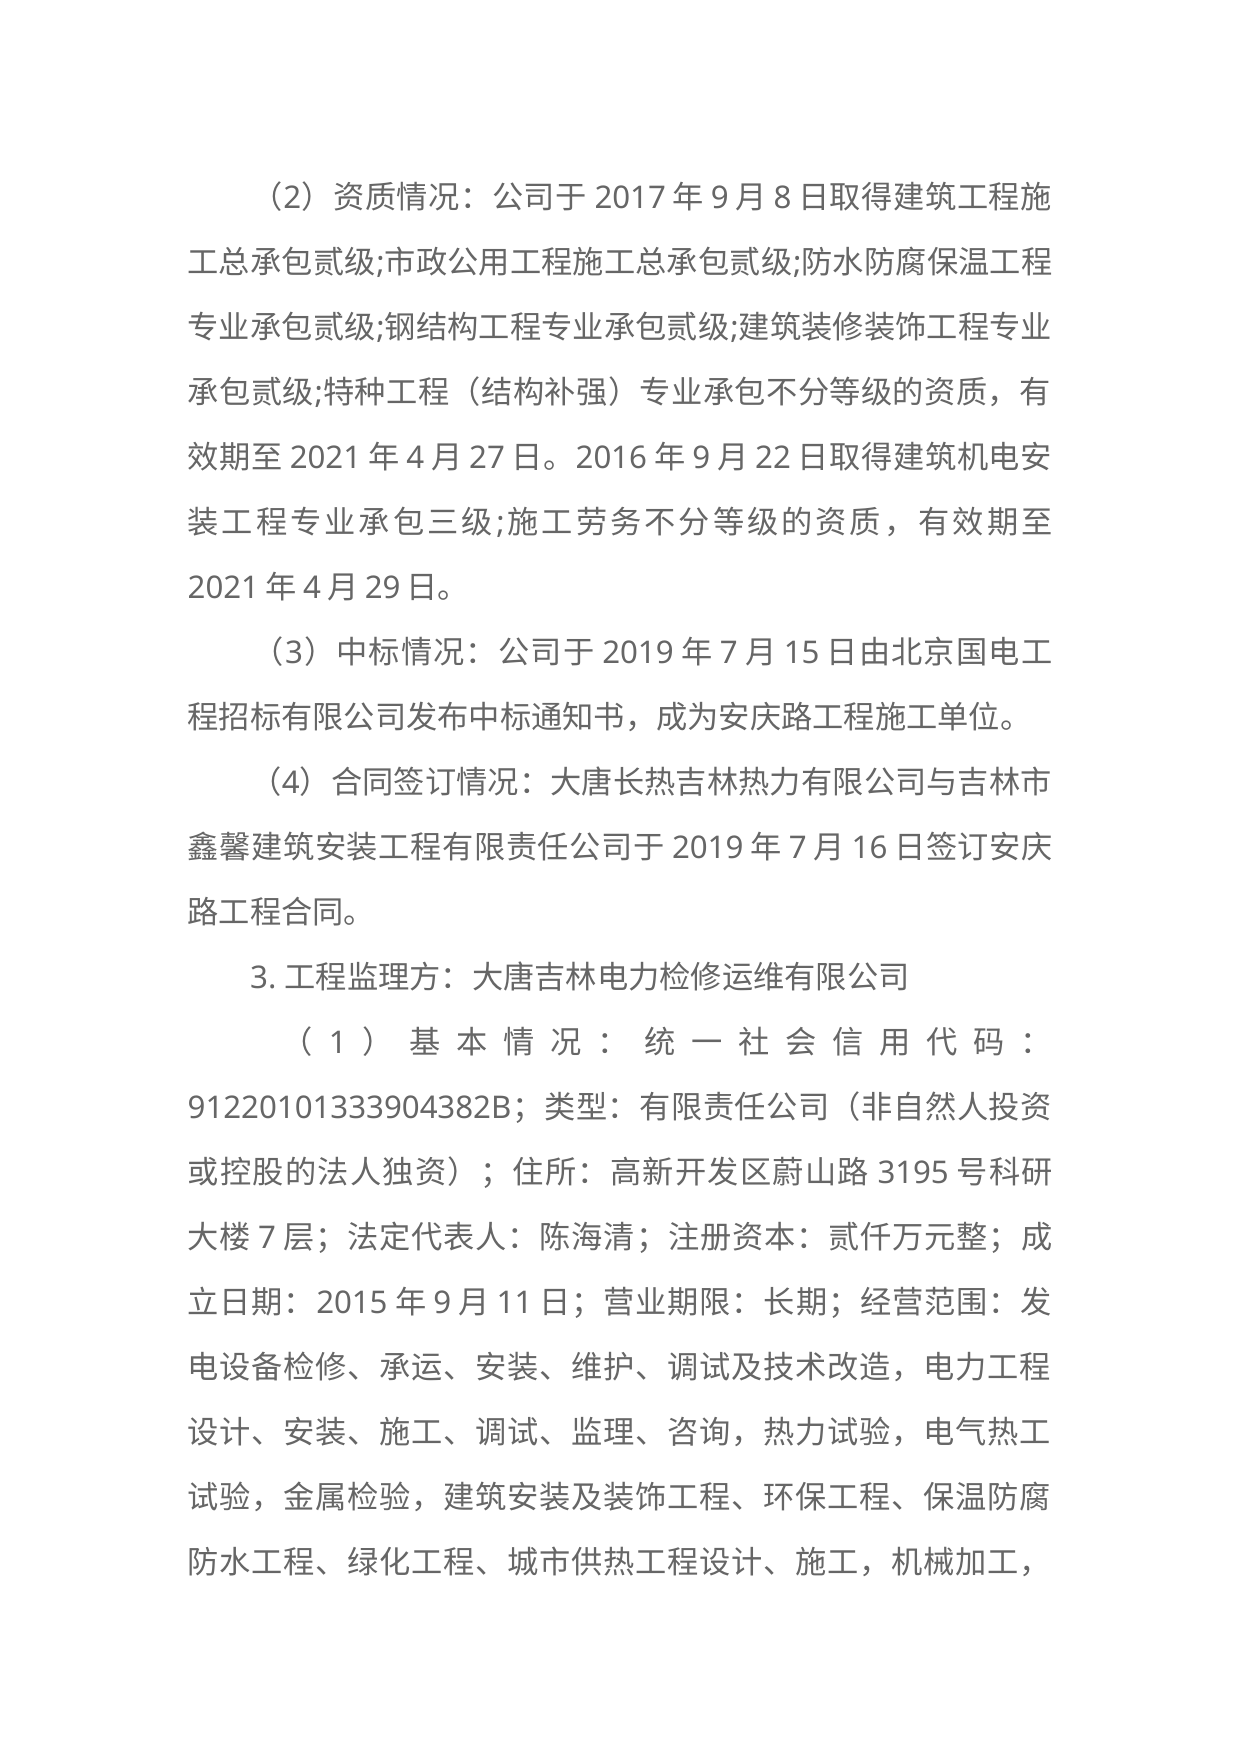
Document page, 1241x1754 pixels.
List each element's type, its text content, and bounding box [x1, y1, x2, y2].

text （4）合同签订情况：大唐长热吉林热力有限公司与吉林市鑫馨建筑安装工程有限责任公司于2019年7月16日签订安庆路工程合同。 [187, 747, 1053, 942]
text （3）中标情况：公司于2019年7月15日由北京国电工程招标有限公司发布中标通知书，成为安庆路工程施工单位。 [187, 617, 1053, 747]
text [187, 1007, 1053, 1592]
text 3. 工程监理方：大唐吉林电力检修运维有限公司 [187, 942, 1053, 1007]
text （2）资质情况：公司于2017年9月8日取得建筑工程施工总承包贰级;市政公用工程施工总承包贰级;防水防腐保温工程专业承包贰级;钢结构工程专业承包贰级;建筑装修装饰工程专业承包贰级;特种工程（结构补强）专业承包不分等级的资质，有效期至2021年4月27日。2016年9月22日取得建筑机电安装工程专业承包三级;施工劳务不分等级的资质，有效期至2021年4月29日。 [187, 162, 1053, 617]
